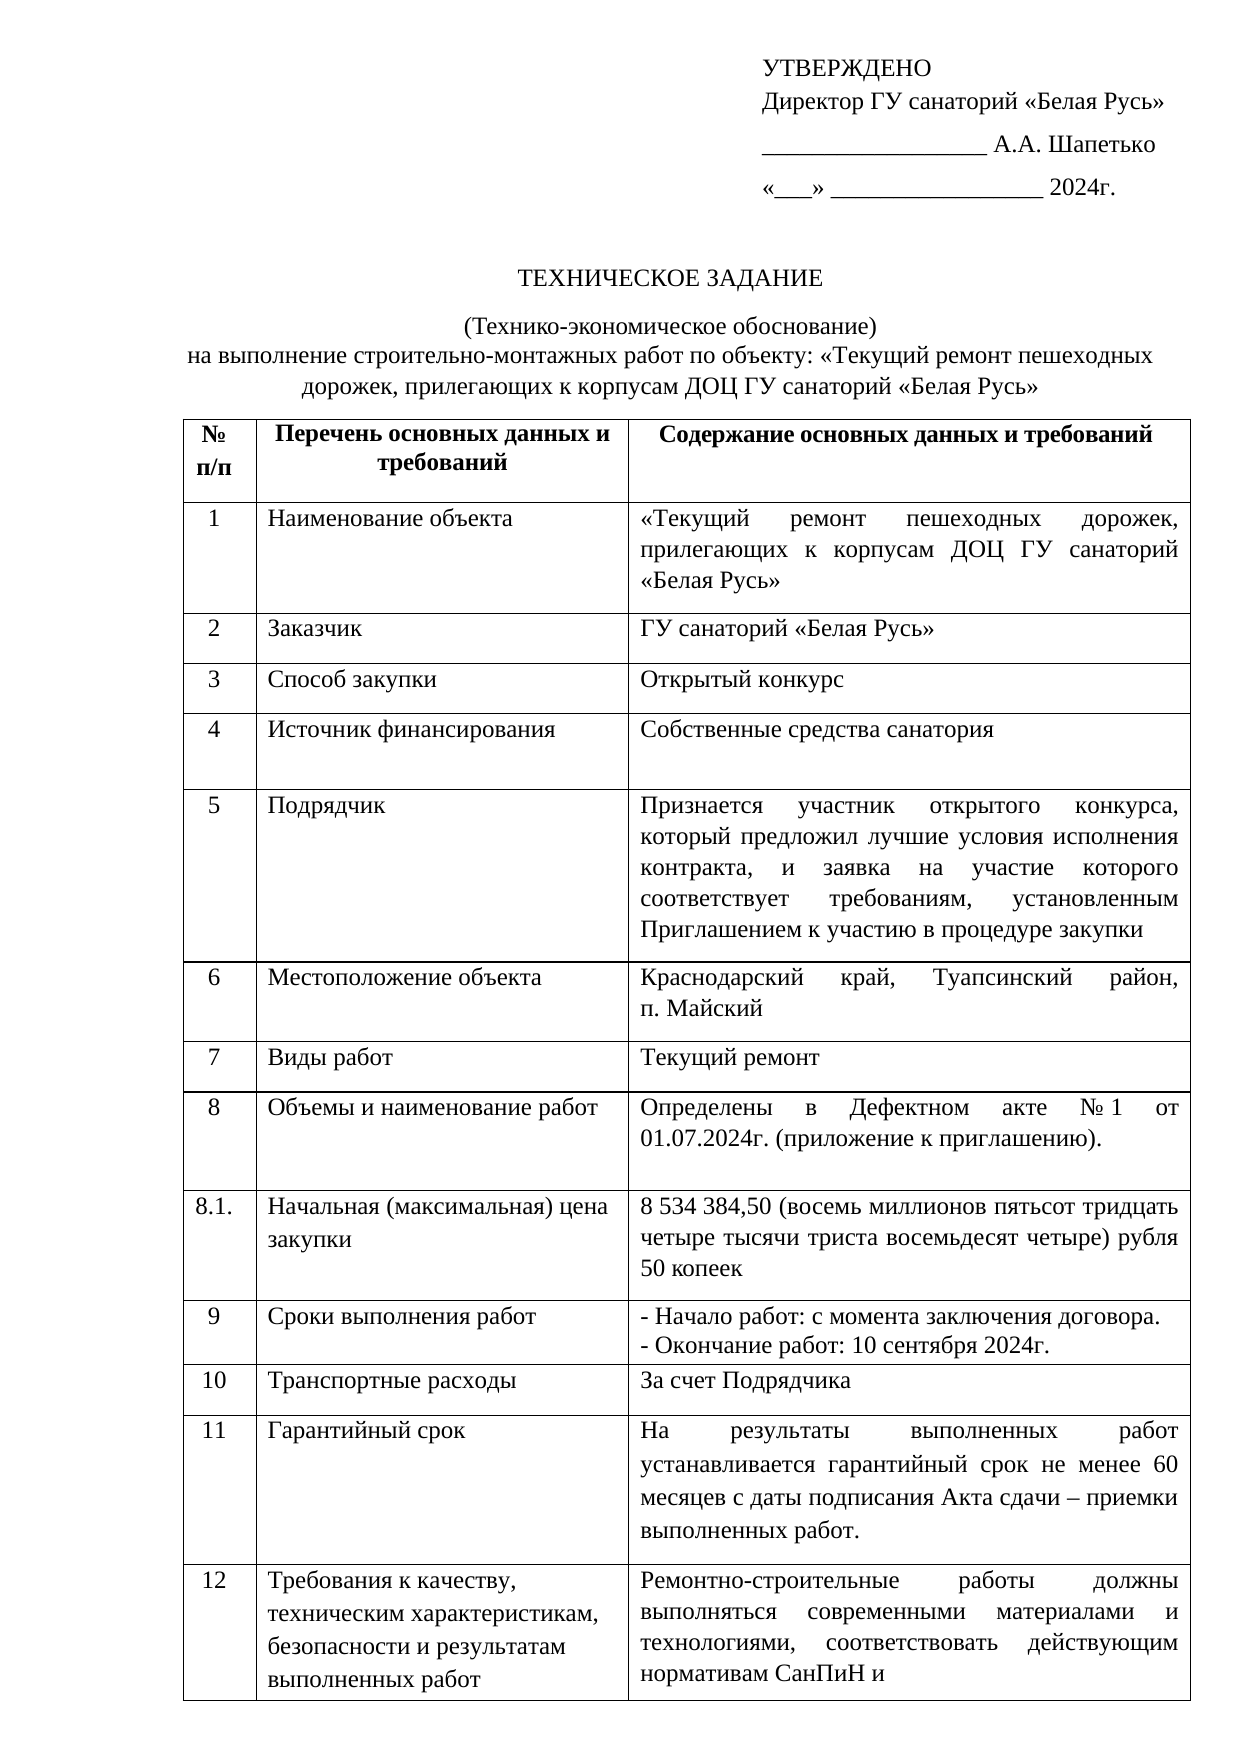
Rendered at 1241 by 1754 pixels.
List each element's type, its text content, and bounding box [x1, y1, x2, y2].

table_header Перечень основных данных и требований [257, 420, 628, 502]
text УТВЕРЖДЕНО [762, 53, 1169, 82]
text Директор ГУ санаторий «Белая Русь» [762, 86, 1169, 115]
table_cell «Текущий ремонт пешеходных дорожек, прилегающих к корпусам ДОЦ ГУ санаторий «Белая Русь» [629, 503, 1190, 612]
table_cell Виды работ [257, 1042, 628, 1091]
table_cell Признается участник открытого конкурса, который предложил лучшие условия исполнения контракта, и заявка на участие которого соответствует требованиям, установленным Приглашением к участию в процедуре закупки [629, 790, 1190, 961]
text ТЕХНИЧЕСКОЕ ЗАДАНИЕ [171, 263, 1169, 292]
table_cell 9 [184, 1301, 256, 1364]
table_cell Определены в Дефектном акте № 1 от 01.07.2024г. (приложение к приглашению). [629, 1093, 1190, 1190]
text «___» _________________ 2024г. [762, 172, 1169, 201]
table_header № п/п [184, 420, 256, 502]
table_cell Открытый конкурс [629, 664, 1190, 713]
table_cell Местоположение объекта [257, 963, 628, 1041]
table_cell Источник финансирования [257, 714, 628, 789]
table_cell 6 [184, 963, 256, 1041]
table_cell Подрядчик [257, 790, 628, 961]
table_cell 10 [184, 1365, 256, 1414]
text __________________ А.А. Шапетько [762, 129, 1169, 158]
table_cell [257, 1565, 628, 1700]
table_cell За счет Подрядчика [629, 1365, 1190, 1414]
table_cell Транспортные расходы [257, 1365, 628, 1414]
table_cell Собственные средства санатория [629, 714, 1190, 789]
table_cell 12 [184, 1565, 256, 1700]
table_cell Сроки выполнения работ [257, 1301, 628, 1364]
table_cell Текущий ремонт [629, 1042, 1190, 1091]
table_cell - Начало работ: с момента заключения договора. - Окончание работ: 10 сентября 2024г. [629, 1301, 1190, 1364]
table_cell 2 [184, 614, 256, 663]
table_cell 5 [184, 790, 256, 961]
table_cell Гарантийный срок [257, 1416, 628, 1564]
table_cell Объемы и наименование работ [257, 1093, 628, 1190]
table_header Содержание основных данных и требований [629, 420, 1190, 502]
table_cell Краснодарский край, Туапсинский район, п. Майский [629, 963, 1190, 1041]
table_cell 8 534 384,50 (восемь миллионов пятьсот тридцать четыре тысячи триста восемьдесят четыре) рубля 50 копеек [629, 1191, 1190, 1300]
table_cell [629, 1565, 1190, 1700]
table_cell 1 [184, 503, 256, 612]
table_cell 8.1. [184, 1191, 256, 1300]
text (Технико-экономическое обоснование) [171, 311, 1169, 340]
table_cell Способ закупки [257, 664, 628, 713]
table_cell Заказчик [257, 614, 628, 663]
text на выполнение строительно-монтажных работ по объекту: «Текущий ремонт пешеходных дорожек, прилегающих к корпусам ДОЦ ГУ санаторий «Белая Русь» [171, 340, 1169, 399]
table_cell 4 [184, 714, 256, 789]
table_cell 3 [184, 664, 256, 713]
table_cell Начальная (максимальная) цена закупки [257, 1191, 628, 1300]
table_cell Наименование объекта [257, 503, 628, 612]
table_cell 11 [184, 1416, 256, 1564]
table_cell На результаты выполненных работ устанавливается гарантийный срок не менее 60 месяцев с даты подписания Акта сдачи – приемки выполненных работ. [629, 1416, 1190, 1564]
table_cell 7 [184, 1042, 256, 1091]
table_cell 8 [184, 1093, 256, 1190]
table_cell ГУ санаторий «Белая Русь» [629, 614, 1190, 663]
